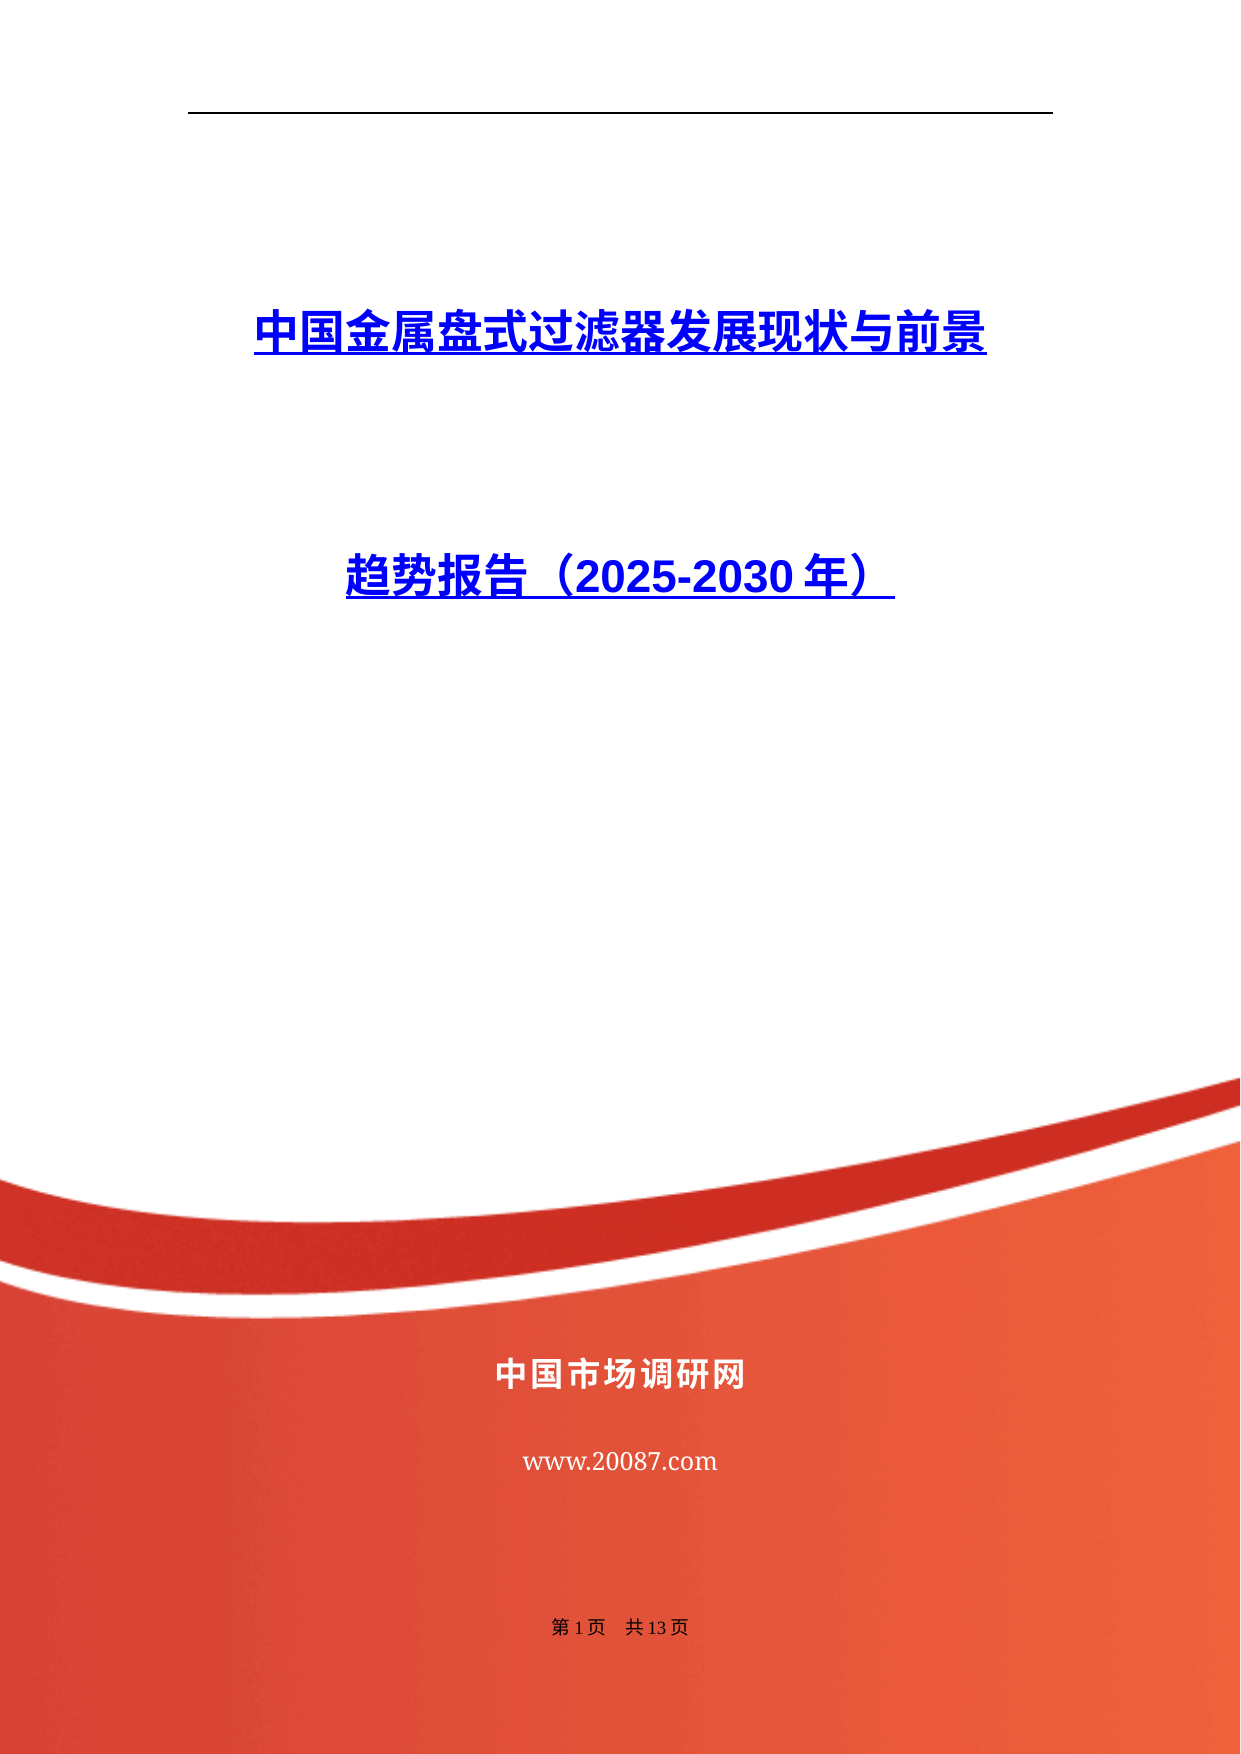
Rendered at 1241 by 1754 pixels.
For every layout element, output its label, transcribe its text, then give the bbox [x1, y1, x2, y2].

picture [0, 1006, 1241, 1754]
subtitle 中国市场调研网 [187, 1339, 1053, 1404]
text www.20087.com [187, 1428, 1053, 1493]
table_header 中国金属盘式过滤器发展现状与前景趋势报告（2025-2030年） [188, 207, 1053, 773]
